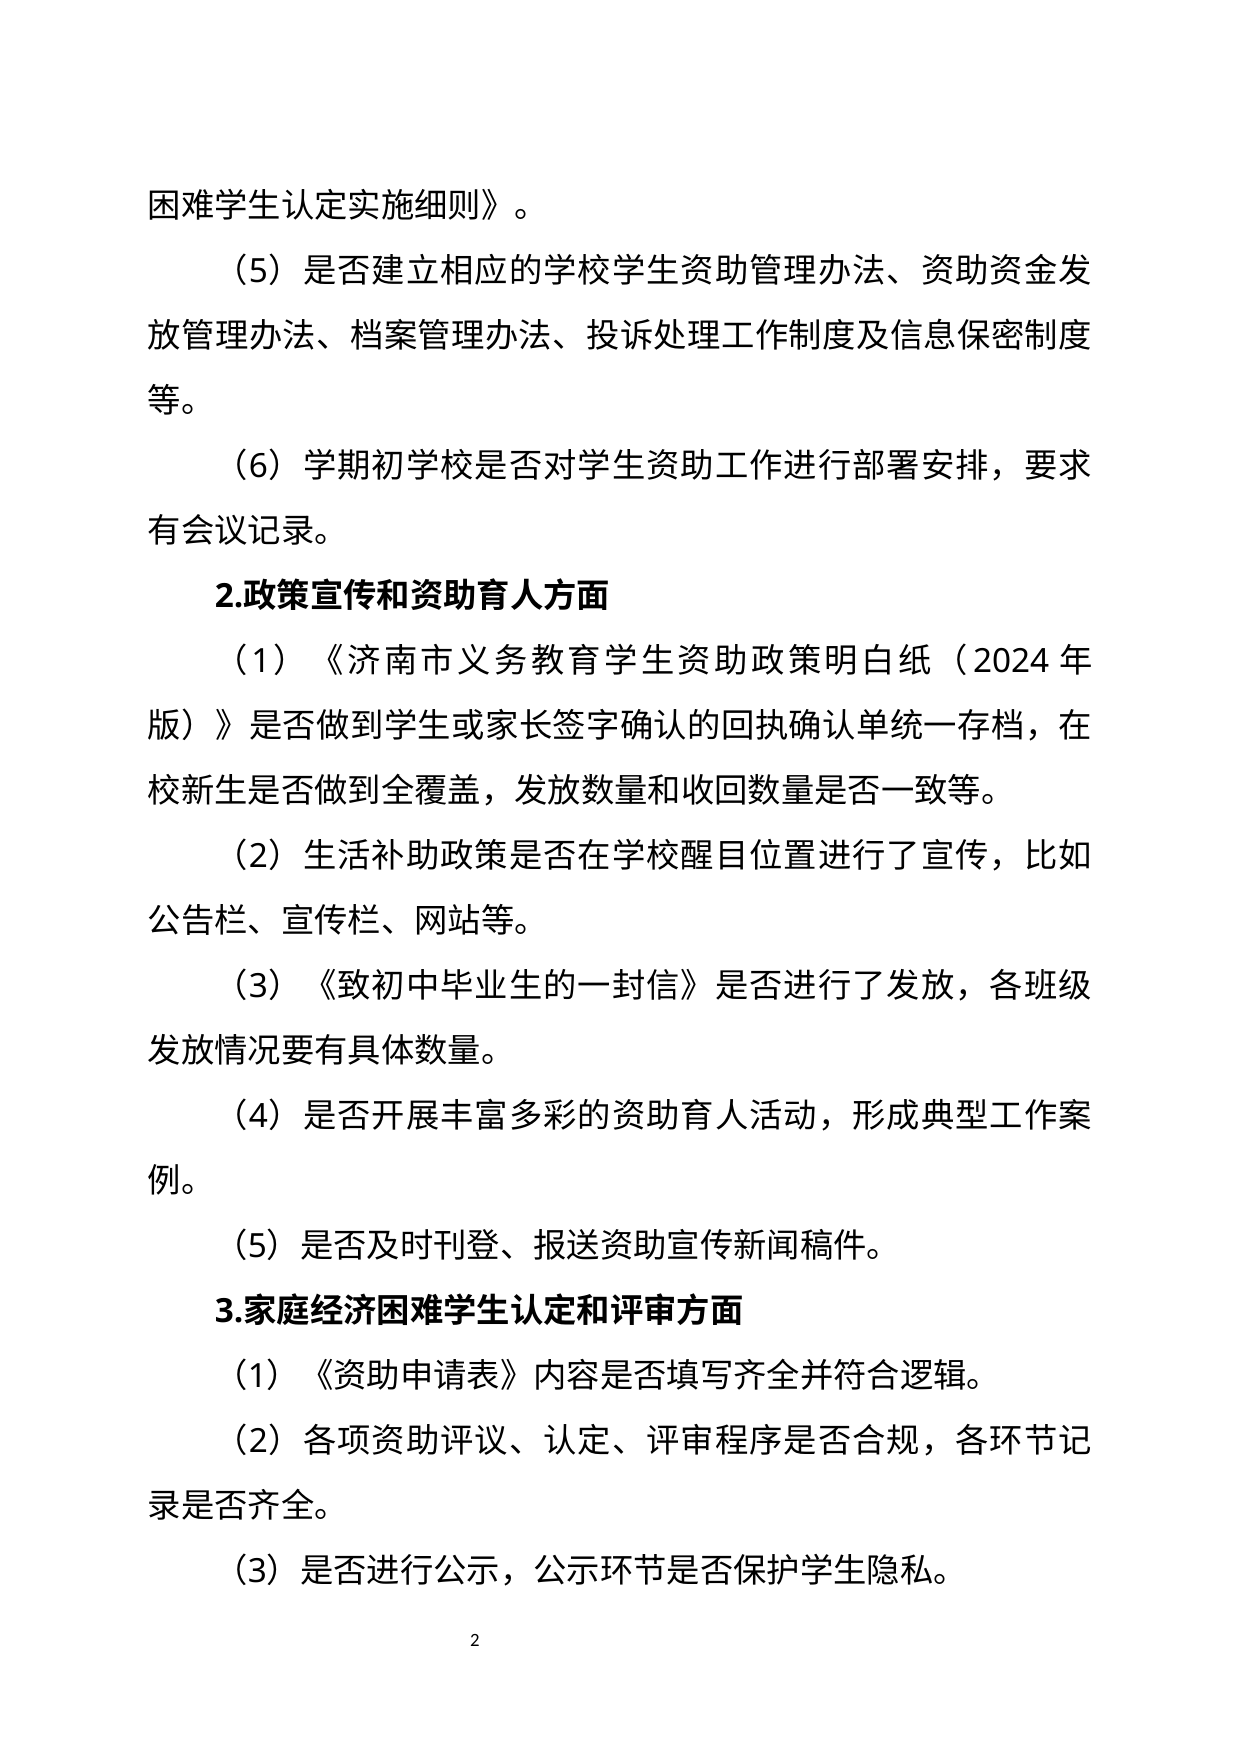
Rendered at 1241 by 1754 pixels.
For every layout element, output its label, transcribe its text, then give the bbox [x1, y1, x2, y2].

list （2）各项资助评议、认定、评审程序是否合规，各环节记录是否齐全。 [148, 1406, 1093, 1536]
list 2.政策宣传和资助育人方面 [148, 561, 1093, 626]
list （3）《致初中毕业生的一封信》是否进行了发放，各班级发放情况要有具体数量。 [148, 951, 1093, 1081]
list （6）学期初学校是否对学生资助工作进行部署安排，要求有会议记录。 [148, 431, 1093, 561]
list （1）《资助申请表》内容是否填写齐全并符合逻辑。 [148, 1341, 1093, 1406]
list （4）是否开展丰富多彩的资助育人活动，形成典型工作案例。 [148, 1081, 1093, 1211]
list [148, 171, 1093, 236]
list 3.家庭经济困难学生认定和评审方面 [148, 1276, 1093, 1341]
list （1）《济南市义务教育学生资助政策明白纸（2024年版）》是否做到学生或家长签字确认的回执确认单统一存档，在校新生是否做到全覆盖，发放数量和收回数量是否一致等。 [148, 626, 1093, 821]
list （5）是否建立相应的学校学生资助管理办法、资助资金发放管理办法、档案管理办法、投诉处理工作制度及信息保密制度等。 [148, 236, 1093, 431]
list （3）是否进行公示，公示环节是否保护学生隐私。 [148, 1536, 1093, 1601]
list （5）是否及时刊登、报送资助宣传新闻稿件。 [148, 1211, 1093, 1276]
list （2）生活补助政策是否在学校醒目位置进行了宣传，比如公告栏、宣传栏、网站等。 [148, 821, 1093, 951]
